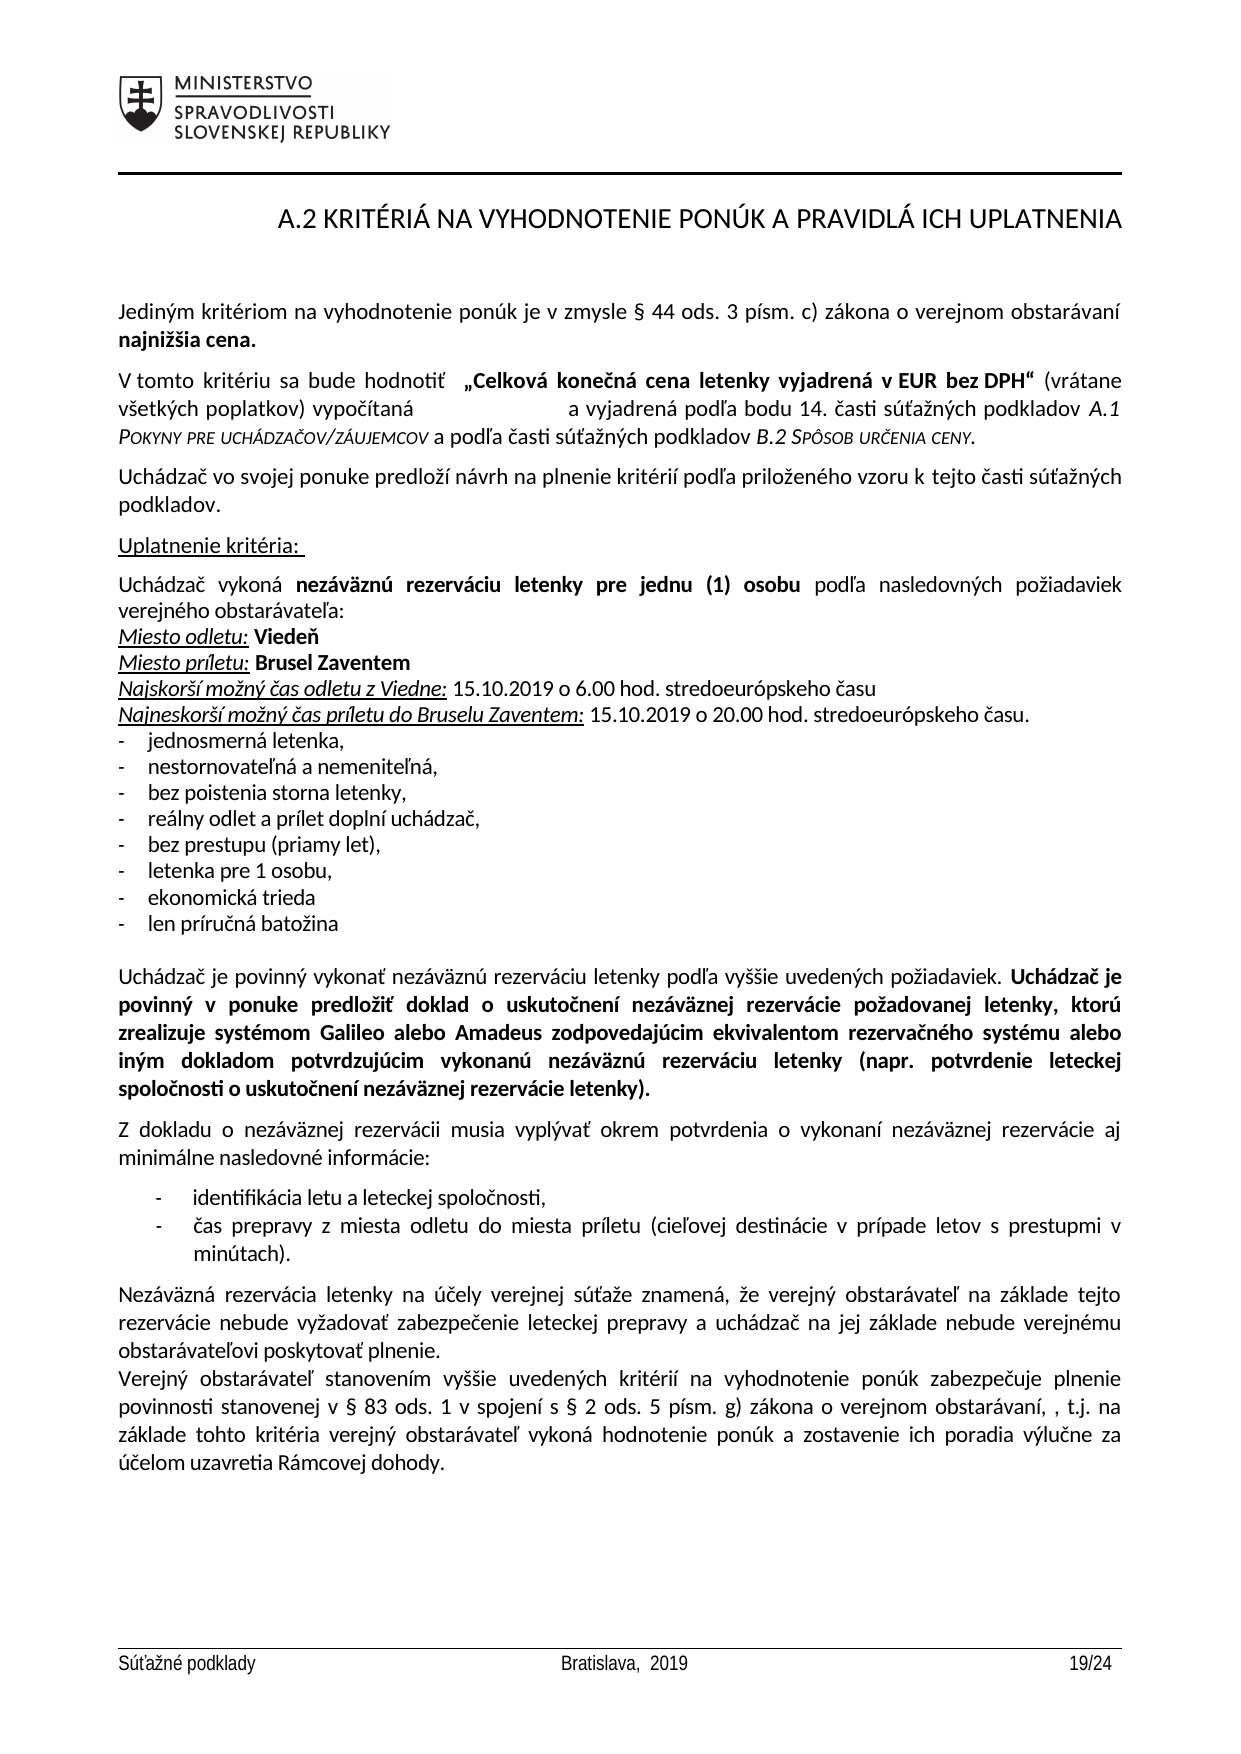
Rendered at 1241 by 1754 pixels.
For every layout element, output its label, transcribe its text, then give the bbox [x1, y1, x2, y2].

list reálny odlet a prílet doplní uchádzač, [118, 806, 1122, 832]
list len príručná batožina [118, 910, 1122, 936]
text Miesto príletu: Brusel Zaventem [118, 650, 1122, 676]
text Najneskorší možný čas príletu do Bruselu Zaventem: 15.10.2019 o 20.00 hod. stredoeurópskeho času. [118, 702, 1122, 728]
list Uplatnenie kritéria: [118, 531, 1122, 559]
text Jediným kritériom na vyhodnotenie ponúk je v zmysle § 44 ods. 3 písm. c) zákona o verejnom obstarávaní najnižšia cena. [118, 297, 1122, 353]
list čas prepravy z miesta odletu do miesta príletu (cieľovej destinácie v prípade letov s prestupmi v minútach). [156, 1211, 1122, 1267]
text Miesto odletu: Viedeň [118, 624, 1122, 650]
list bez prestupu (priamy let), [118, 832, 1122, 858]
list identifikácia letu a leteckej spoločnosti, [155, 1183, 1122, 1211]
list Uchádzač vo svojej ponuke predloží návrh na plnenie kritérií podľa priloženého vzoru k tejto časti súťažných podkladov. [118, 462, 1122, 518]
text Uchádzač je povinný vykonať nezáväznú rezerváciu letenky podľa vyššie uvedených požiadaviek. Uchádzač je povinný v ponuke predložiť doklad o uskutočnení nezáväznej rezervácie požadovanej letenky, ktorú zrealizuje systémom Galileo alebo Amadeus zodpovedajúcim ekvivalentom rezervačného systému alebo iným dokladom potvrdzujúcim vykonanú nezáväznú rezerváciu letenky (napr. potvrdenie leteckej spoločnosti o uskutočnení nezáväznej rezervácie letenky). [118, 962, 1122, 1102]
text Uchádzač vykoná nezáväznú rezerváciu letenky pre jednu (1) osobu podľa nasledovných požiadaviek verejného obstarávateľa: [118, 572, 1122, 624]
text Nezáväzná rezervácia letenky na účely verejnej súťaže znamená, že verejný obstarávateľ na základe tejto rezervácie nebude vyžadovať zabezpečenie leteckej prepravy a uchádzač na jej základe nebude verejnému obstarávateľovi poskytovať plnenie. [118, 1280, 1122, 1364]
text A.2 KRITÉRIÁ NA VYHODNOTENIE PONÚK A PRAVIDLÁ ICH UPLATNENIA [118, 200, 1122, 236]
text V tomto kritériu sa bude hodnotiť „Celková konečná cena letenky vyjadrená v EUR bez DPH“ (vrátane všetkých poplatkov) vypočítaná a vyjadrená podľa bodu 14. časti súťažných podkladov A.1 Pokyny pre uchádzačov/záujemcov a podľa časti súťažných podkladov B.2 Spôsob určenia ceny. [118, 366, 1122, 450]
text Najskorší možný čas odletu z Viedne: 15.10.2019 o 6.00 hod. stredoeurópskeho času [118, 676, 1122, 702]
list bez poistenia storna letenky, [118, 780, 1122, 806]
list nestornovateľná a nemeniteľná, [118, 754, 1122, 780]
picture [118, 73, 390, 144]
list letenka pre 1 osobu, [118, 858, 1122, 884]
list ekonomická trieda [118, 884, 1122, 910]
text Z dokladu o nezáväznej rezervácii musia vyplývať okrem potvrdenia o vykonaní nezáväznej rezervácie aj minimálne nasledovné informácie: [118, 1115, 1122, 1171]
text Verejný obstarávateľ stanovením vyššie uvedených kritérií na vyhodnotenie ponúk zabezpečuje plnenie povinnosti stanovenej v § 83 ods. 1 v spojení s § 2 ods. 5 písm. g) zákona o verejnom obstarávaní, , t.j. na základe tohto kritéria verejný obstarávateľ vykoná hodnotenie ponúk a zostavenie ich poradia výlučne za účelom uzavretia Rámcovej dohody. [118, 1364, 1122, 1476]
list jednosmerná letenka, [118, 728, 1122, 754]
